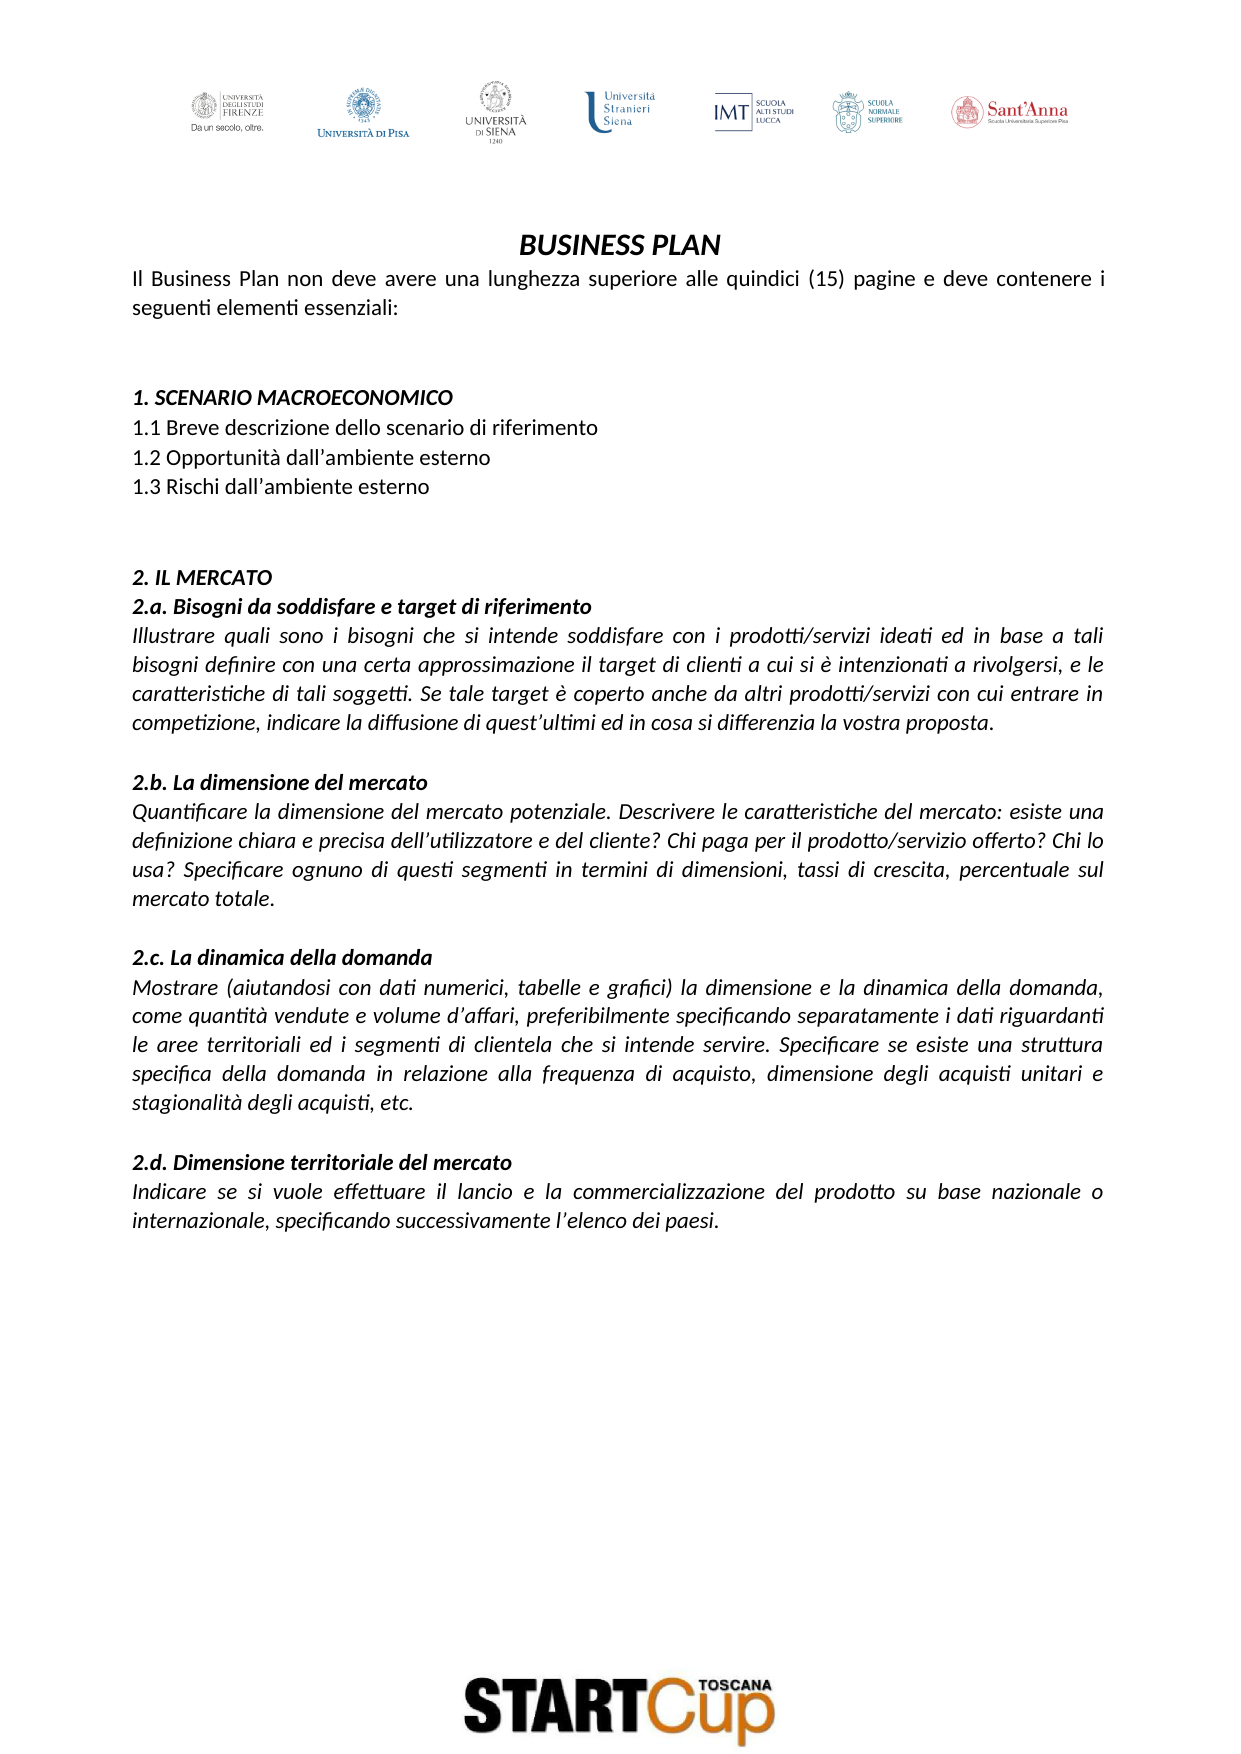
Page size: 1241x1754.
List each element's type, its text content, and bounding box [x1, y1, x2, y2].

text Mostrare (aiutandosi con dati numerici, tabelle e grafici) la dimensione e la dinamica della domanda, come quantità vendute e volume d’affari, preferibilmente specificando separatamente i dati riguardanti le aree territoriali ed i segmenti di clientela che si intende servire. Specificare se esiste una struttura specifica della domanda in relazione alla frequenza di acquisto, dimensione degli acquisti unitari e stagionalità degli acquisti, etc. [132, 973, 1108, 1116]
subtitle 2.a. Bisogni da soddisfare e target di riferimento [132, 592, 1108, 620]
text Quantificare la dimensione del mercato potenziale. Descrivere le caratteristiche del mercato: esiste una definizione chiara e precisa dell’utilizzatore e del cliente? Chi paga per il prodotto/servizio offerto? Chi lo usa? Specificare ognuno di questi segmenti in termini di dimensioni, tassi di crescita, percentuale sul mercato totale. [132, 797, 1108, 912]
subtitle BUSINESS PLAN [132, 225, 1107, 263]
subtitle 2.d. Dimensione territoriale del mercato [132, 1148, 1108, 1176]
text 1.3 Rischi dall’ambiente esterno [132, 472, 1108, 501]
text 1.1 Breve descrizione dello scenario di riferimento [132, 413, 1108, 441]
text 1.2 Opportunità dall’ambiente esterno [132, 443, 1108, 471]
subtitle 2.c. La dinamica della domanda [132, 943, 1108, 971]
picture [132, 59, 1107, 161]
text Indicare se si vuole effettuare il lancio e la commercializzazione del prodotto su base nazionale o internazionale, specificando successivamente l’elenco dei paesi. [132, 1177, 1108, 1234]
subtitle 2.b. La dimensione del mercato [132, 768, 1108, 796]
subtitle 2. IL MERCATO [132, 563, 1108, 591]
picture [460, 1657, 780, 1754]
text Illustrare quali sono i bisogni che si intende soddisfare con i prodotti/servizi ideati ed in base a tali bisogni definire con una certa approssimazione il target di clienti a cui si è intenzionati a rivolgersi, e le caratteristiche di tali soggetti. Se tale target è coperto anche da altri prodotti/servizi con cui entrare in competizione, indicare la diffusione di quest’ultimi ed in cosa si differenzia la vostra proposta. [132, 622, 1108, 736]
subtitle 1. SCENARIO MACROECONOMICO [132, 383, 1108, 411]
text Il Business Plan non deve avere una lunghezza superiore alle quindici (15) pagine e deve contenere i seguenti elementi essenziali: [132, 264, 1108, 321]
